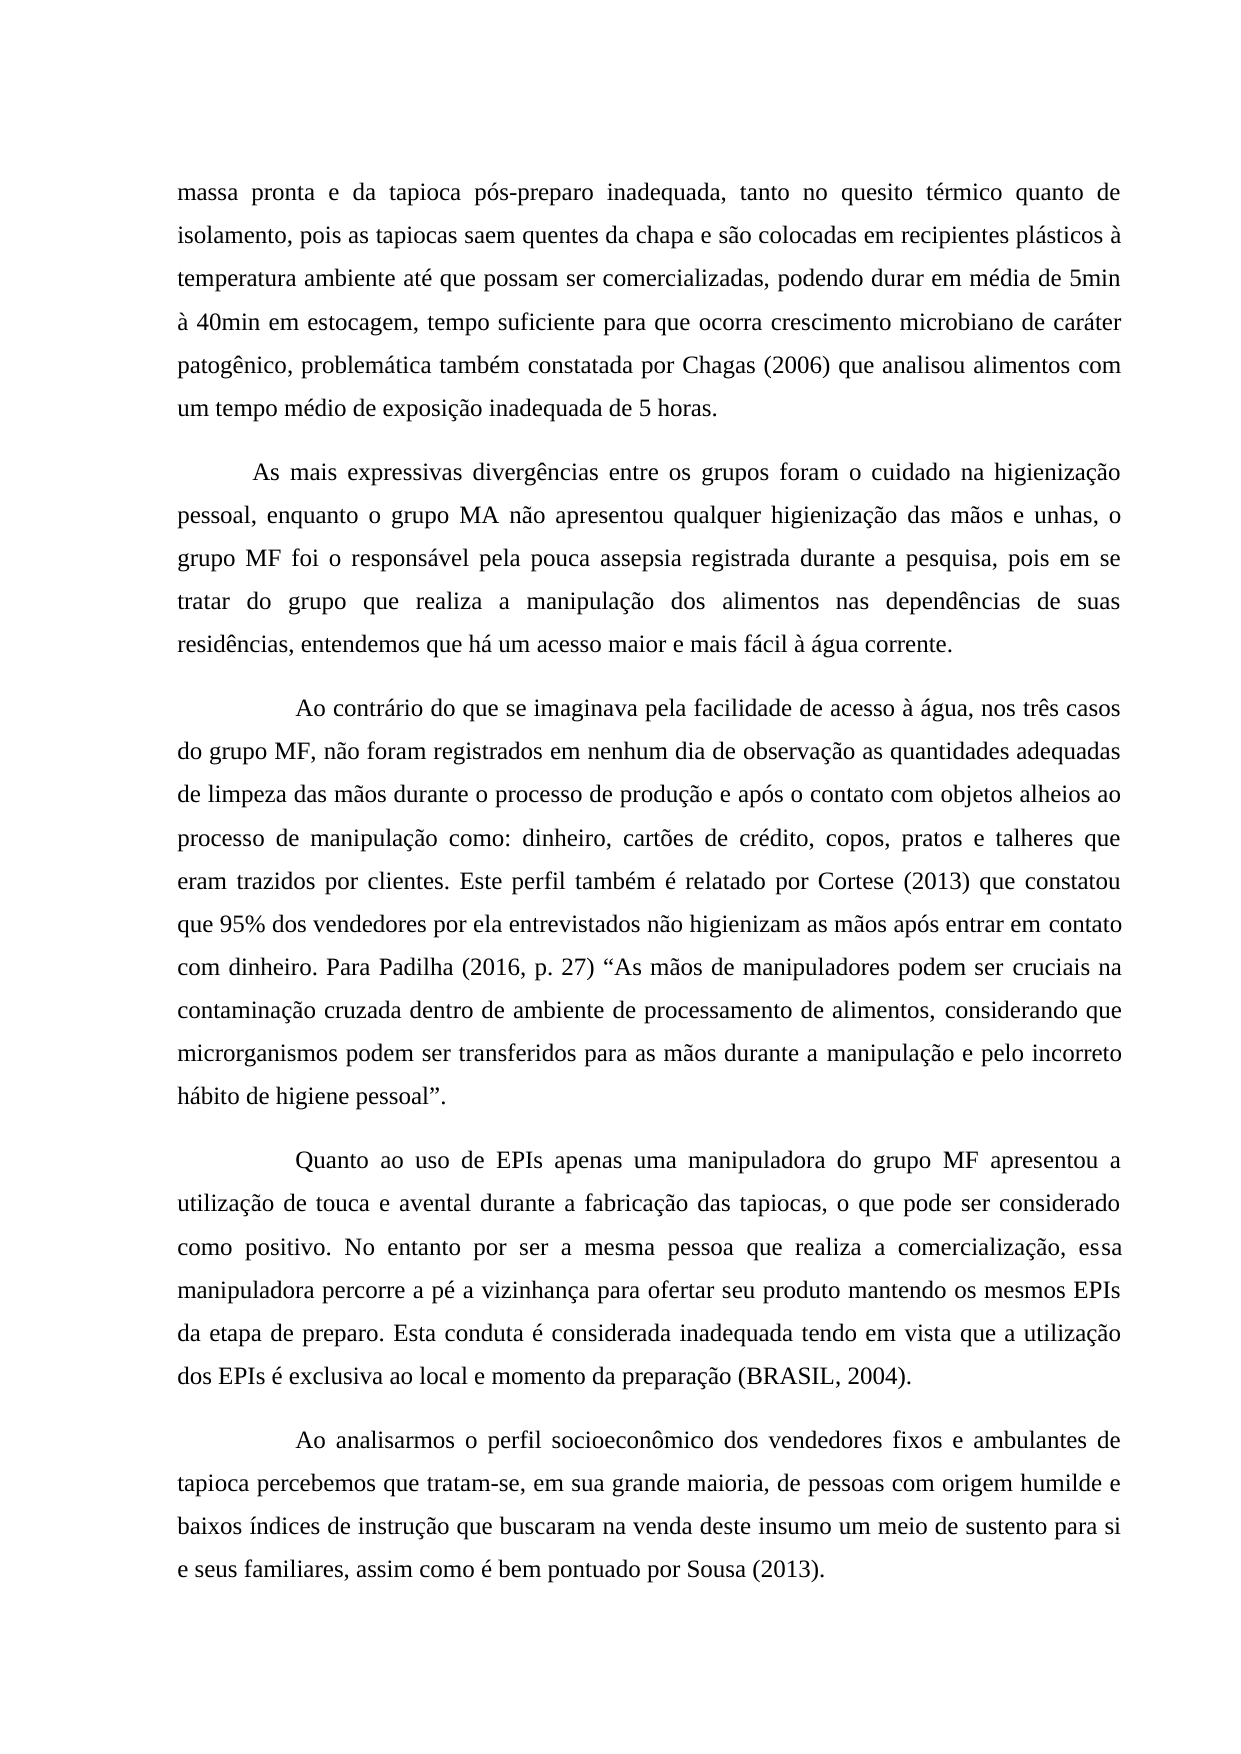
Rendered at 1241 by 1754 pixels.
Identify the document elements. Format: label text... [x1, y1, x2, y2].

text Ao analisarmos o perfil socioeconômico dos vendedores fixos e ambulantes de tapioca percebemos que tratam-se, em sua grande maioria, de pessoas com origem humilde e baixos índices de instrução que buscaram na venda deste insumo um meio de sustento para si e seus familiares, assim como é bem pontuado por Sousa (2013). [177, 1425, 1122, 1583]
text Ao contrário do que se imaginava pela facilidade de acesso à água, nos três casos do grupo MF, não foram registrados em nenhum dia de observação as quantidades adequadas de limpeza das mãos durante o processo de produção e após o contato com objetos alheios ao processo de manipulação como: dinheiro, cartões de crédito, copos, pratos e talheres que eram trazidos por clientes. Este perfil também é relatado por Cortese (2013) que constatou que 95% dos vendedores por ela entrevistados não higienizam as mãos após entrar em contato com dinheiro. Para Padilha (2016, p. 27) “As mãos de manipuladores podem ser cruciais na contaminação cruzada dentro de ambiente de processamento de alimentos, considerando que microrganismos podem ser transferidos para as mãos durante a manipulação e pelo incorreto hábito de higiene pessoal”. [177, 693, 1122, 1110]
text Quanto ao uso de EPIs apenas uma manipuladora do grupo MF apresentou a utilização de touca e avental durante a fabricação das tapiocas, o que pode ser considerado como positivo. No entanto por ser a mesma pessoa que realiza a comercialização, essa manipuladora percorre a pé a vizinhança para ofertar seu produto mantendo os mesmos EPIs da etapa de preparo. Esta conduta é considerada inadequada tendo em vista que a utilização dos EPIs é exclusiva ao local e momento da preparação (BRASIL, 2004). [177, 1145, 1122, 1390]
text As mais expressivas divergências entre os grupos foram o cuidado na higienização pessoal, enquanto o grupo MA não apresentou qualquer higienização das mãos e unhas, o grupo MF foi o responsável pela pouca assepsia registrada durante a pesquisa, pois em se tratar do grupo que realiza a manipulação dos alimentos nas dependências de suas residências, entendemos que há um acesso maior e mais fácil à água corrente. [177, 457, 1122, 658]
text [177, 177, 1122, 422]
